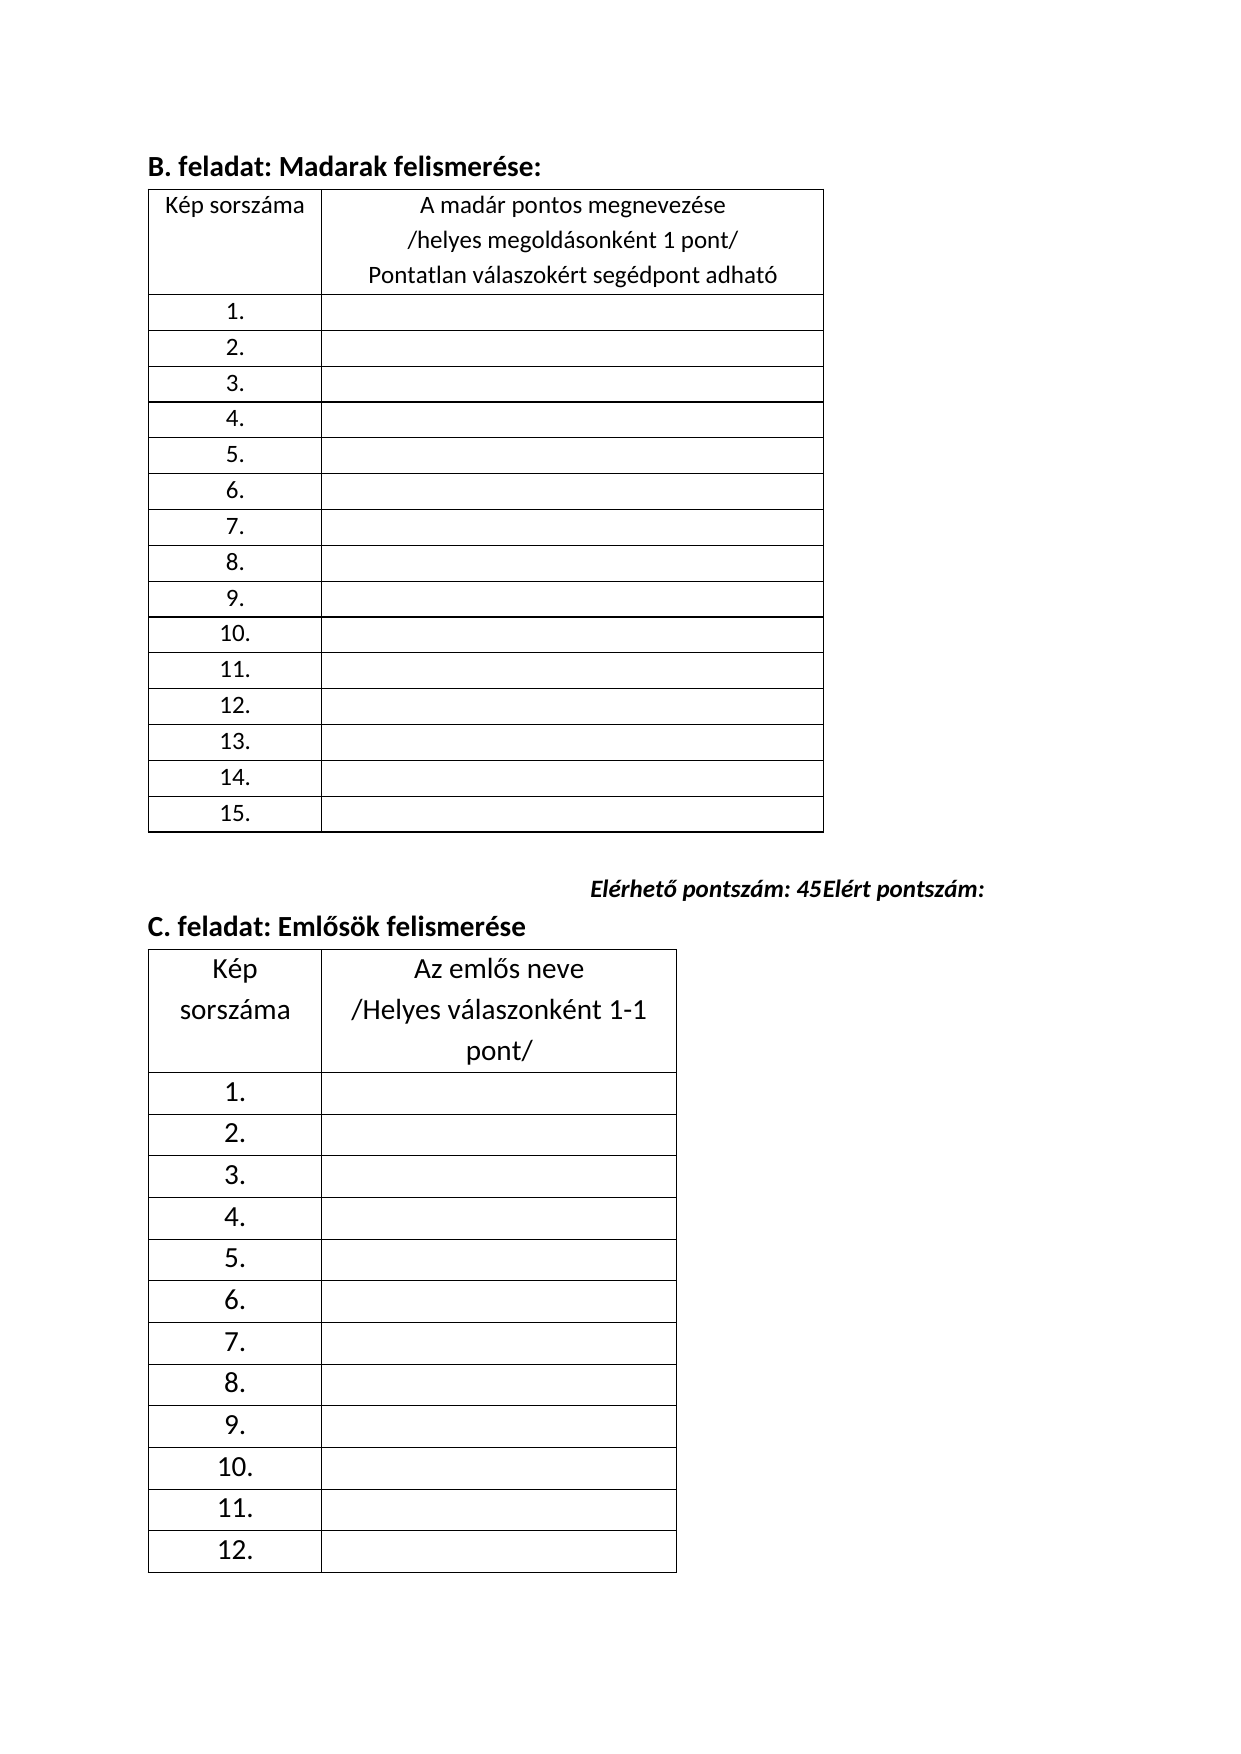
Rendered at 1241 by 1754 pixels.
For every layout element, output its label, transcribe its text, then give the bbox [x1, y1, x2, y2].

table_cell 11. [149, 1490, 321, 1530]
table_cell 1. [149, 295, 321, 330]
text Elérhető pontszám: 45 Elért pontszám: [590, 873, 1093, 904]
table_header Kép sorszáma [149, 950, 321, 1072]
table_cell 9. [149, 1406, 321, 1447]
table_cell [322, 1448, 676, 1488]
table_cell [322, 295, 823, 330]
table_cell 5. [149, 1240, 321, 1280]
table_cell 4. [149, 1198, 321, 1238]
table_cell [322, 1281, 676, 1322]
table_cell 10. [149, 1448, 321, 1488]
table_cell 2. [149, 331, 321, 366]
table_cell 13. [149, 725, 321, 760]
table_cell 7. [149, 1323, 321, 1363]
table_cell 8. [149, 546, 321, 581]
table_cell 14. [149, 761, 321, 796]
table_cell 1. [149, 1073, 321, 1113]
table_cell [322, 1406, 676, 1447]
table_cell [322, 1323, 676, 1363]
table_cell 9. [149, 582, 321, 616]
table_cell [322, 546, 823, 581]
table_cell 12. [149, 1531, 321, 1572]
table_cell 6. [149, 1281, 321, 1322]
table_cell 3. [149, 1156, 321, 1197]
table_cell 11. [149, 653, 321, 688]
table_cell [322, 331, 823, 366]
table_cell [322, 474, 823, 509]
table_header Az emlős neve /Helyes válaszonként 1-1 pont/ [322, 950, 676, 1072]
table_cell [322, 689, 823, 724]
text B. feladat: Madarak felismerése: [148, 148, 1093, 183]
table_cell [322, 367, 823, 401]
table_cell [322, 1073, 676, 1113]
table_cell [322, 1531, 676, 1572]
table_cell [322, 1365, 676, 1405]
table_header A madár pontos megnevezése /helyes megoldásonként 1 pont/ Pontatlan válaszokért segédpont adható [322, 190, 823, 294]
table_cell 7. [149, 510, 321, 545]
table_cell [322, 797, 823, 831]
table_cell [322, 510, 823, 545]
table_cell [322, 618, 823, 652]
table_cell [322, 653, 823, 688]
table_cell [322, 438, 823, 473]
table_cell 2. [149, 1115, 321, 1155]
table_header Kép sorszáma [149, 190, 321, 294]
table_cell 12. [149, 689, 321, 724]
table_cell [322, 725, 823, 760]
table_cell [322, 582, 823, 616]
table_cell 8. [149, 1365, 321, 1405]
table_cell [322, 1156, 676, 1197]
table_cell 15. [149, 797, 321, 831]
table_cell [322, 1490, 676, 1530]
table_cell 10. [149, 618, 321, 652]
table_cell [322, 761, 823, 796]
table_cell 6. [149, 474, 321, 509]
table_cell [322, 403, 823, 437]
text C. feladat: Emlősök felismerése [148, 908, 1093, 944]
table_cell [322, 1198, 676, 1238]
table_cell [322, 1115, 676, 1155]
table_cell 5. [149, 438, 321, 473]
table_cell [322, 1240, 676, 1280]
table_cell 4. [149, 403, 321, 437]
table_cell 3. [149, 367, 321, 401]
